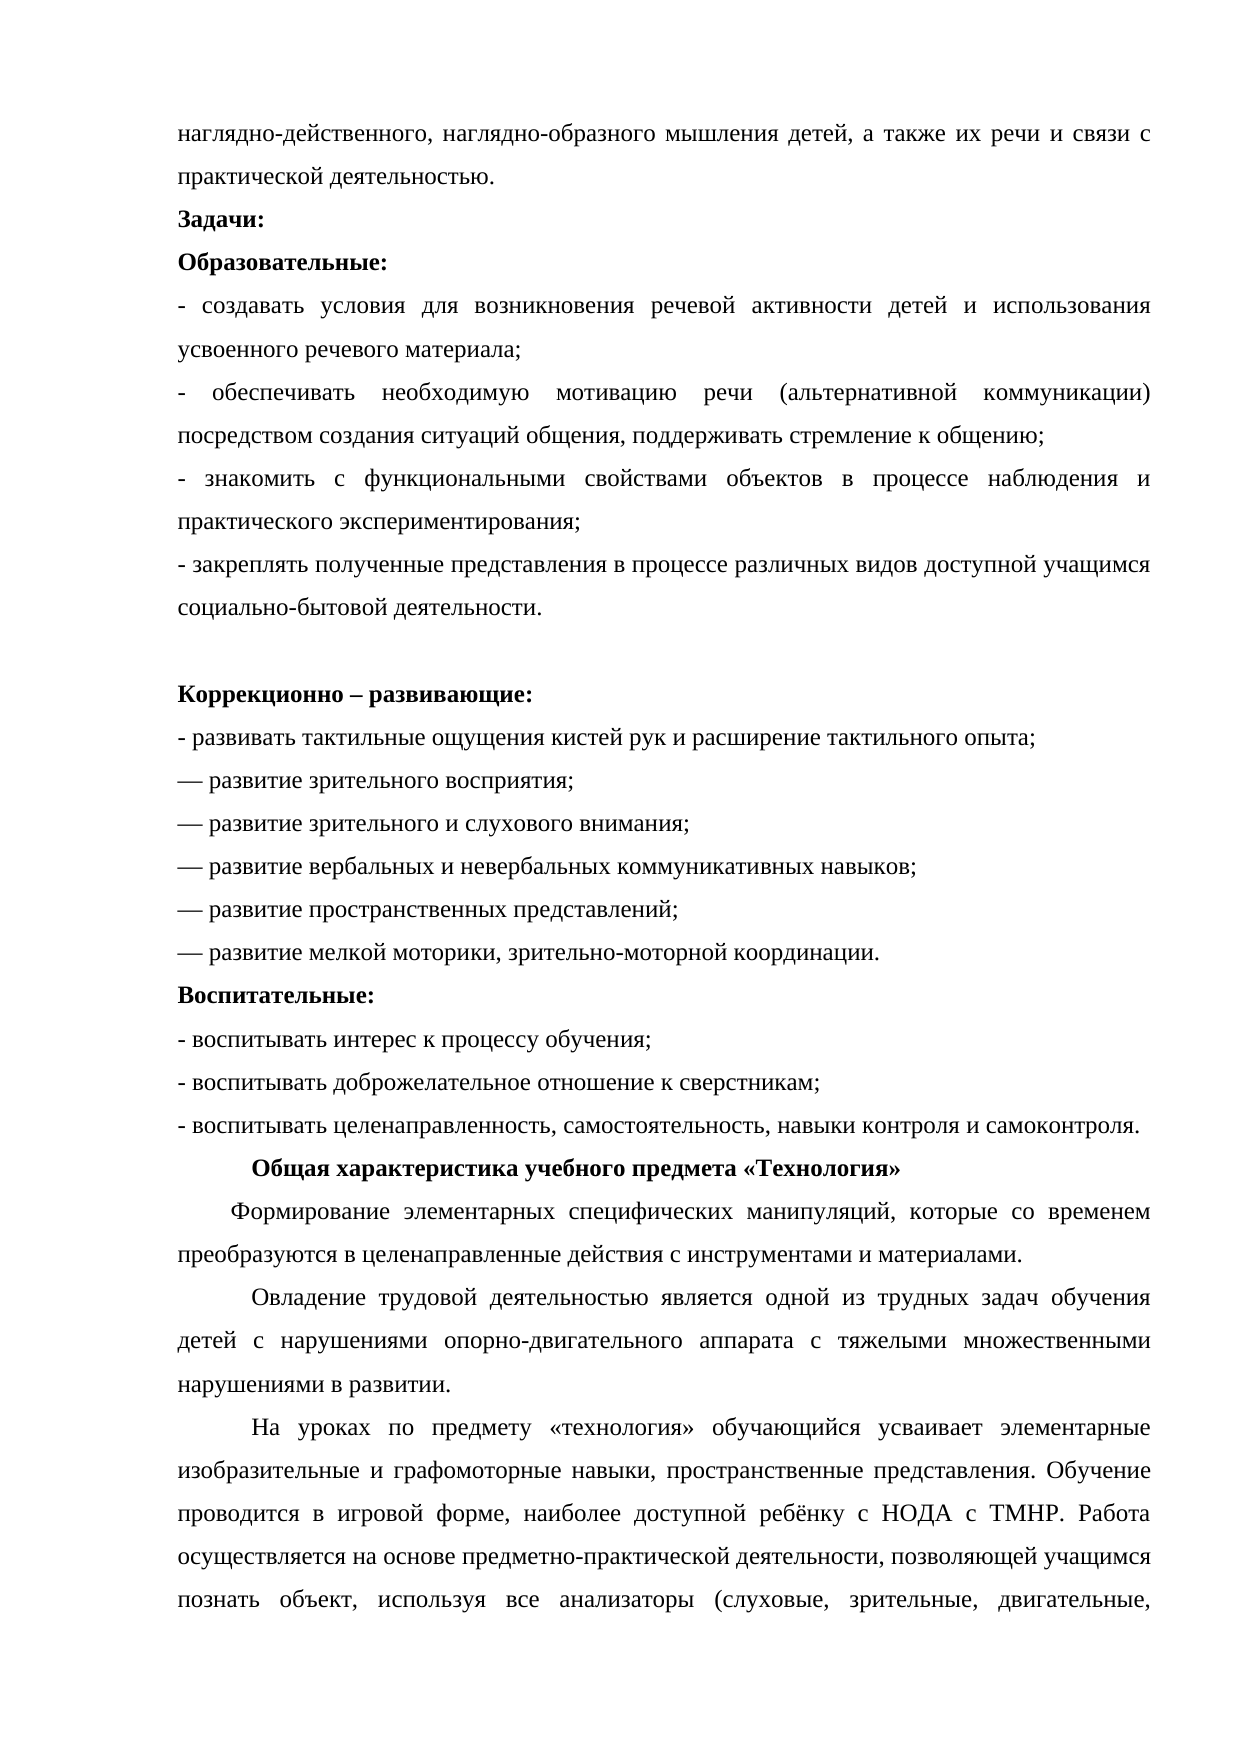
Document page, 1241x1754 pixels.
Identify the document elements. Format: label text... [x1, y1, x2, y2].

text — развитие вербальных и невербальных коммуникативных навыков; [177, 851, 1152, 880]
text - воспитывать целенаправленность, самостоятельность, навыки контроля и самоконтроля. [177, 1110, 1152, 1139]
text — развитие пространственных представлений; [177, 894, 1152, 923]
text Овладение трудовой деятельностью является одной из трудных задач обучения детей с нарушениями опорно-двигательного аппарата с тяжелыми множественными нарушениями в развитии. [177, 1282, 1152, 1397]
text Коррекционно – развивающие: [177, 679, 1152, 707]
text — развитие зрительного и слухового внимания; [177, 808, 1152, 837]
text — развитие зрительного восприятия; [177, 765, 1152, 794]
text - создавать условия для возникновения речевой активности детей и использования усвоенного речевого материала; [177, 291, 1152, 362]
text - закреплять полученные представления в процессе различных видов доступной учащимся социально-бытовой деятельности. [177, 549, 1152, 621]
text Образовательные: [177, 247, 1152, 276]
text - развивать тактильные ощущения кистей рук и расширение тактильного опыта; [177, 722, 1152, 751]
text - обеспечивать необходимую мотивацию речи (альтернативной коммуникации) посредством создания ситуаций общения, поддерживать стремление к общению; [177, 377, 1152, 449]
text Формирование элементарных специфических манипуляций, которые со временем преобразуются в целенаправленные действия с инструментами и материалами. [177, 1196, 1152, 1268]
text - воспитывать доброжелательное отношение к сверстникам; [177, 1067, 1152, 1096]
text - воспитывать интерес к процессу обучения; [177, 1024, 1152, 1052]
text — развитие мелкой моторики, зрительно-моторной координации. [177, 937, 1152, 966]
text Задачи: [177, 204, 1152, 233]
text Общая характеристика учебного предмета «Технология» [177, 1153, 1152, 1182]
text - знакомить с функциональными свойствами объектов в процессе наблюдения и практического экспериментирования; [177, 463, 1152, 535]
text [177, 118, 1152, 190]
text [177, 1412, 1152, 1613]
text Воспитательные: [177, 981, 1152, 1009]
